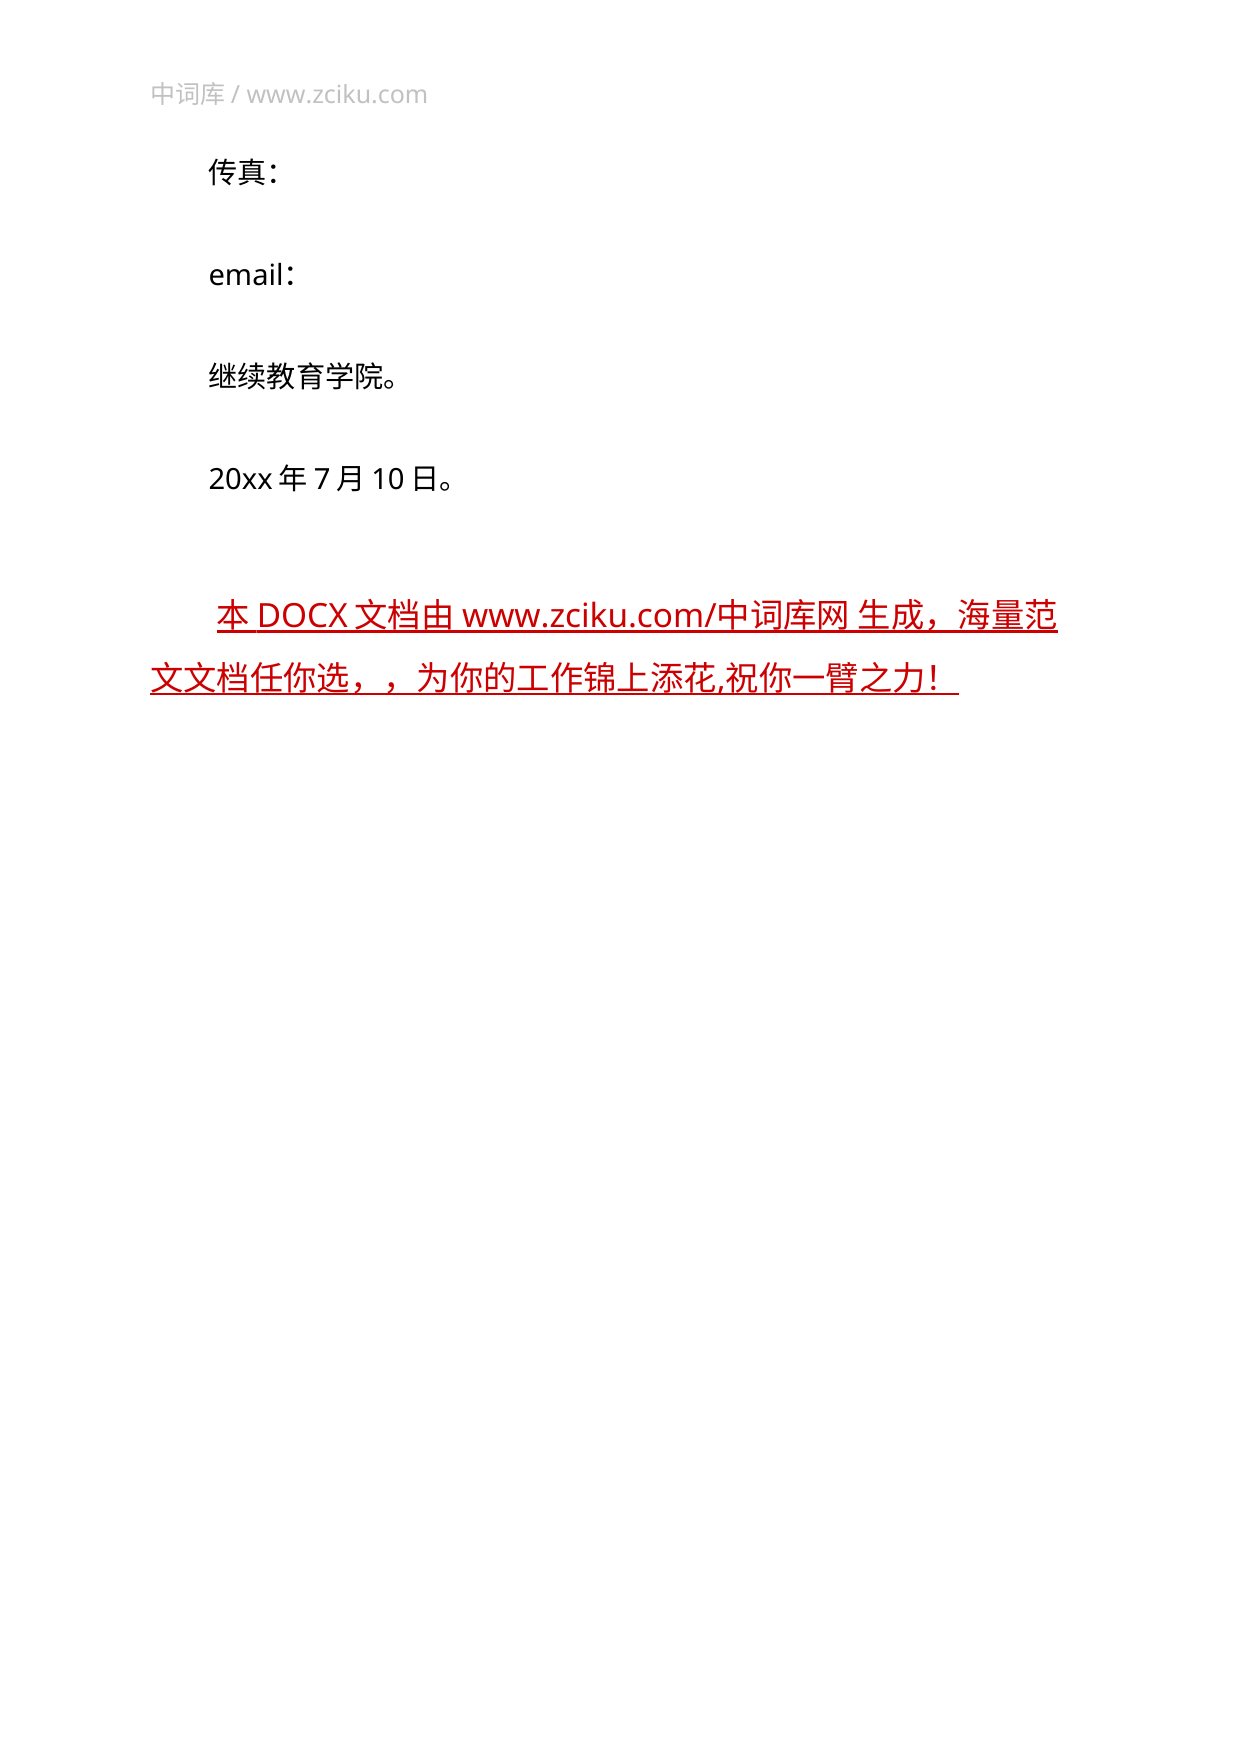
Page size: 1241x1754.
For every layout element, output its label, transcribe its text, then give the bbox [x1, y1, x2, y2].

text 传真： [150, 150, 1090, 192]
text 继续教育学院。 [150, 354, 1090, 396]
text email： [150, 252, 1090, 294]
text 20xx年7月10日。 [150, 456, 1090, 498]
text 本DOCX文档由 www.zciku.com/中词库网 生成，海量范文文档任你选，，为你的工作锦上添花,祝你一臂之力！ [150, 589, 1090, 700]
